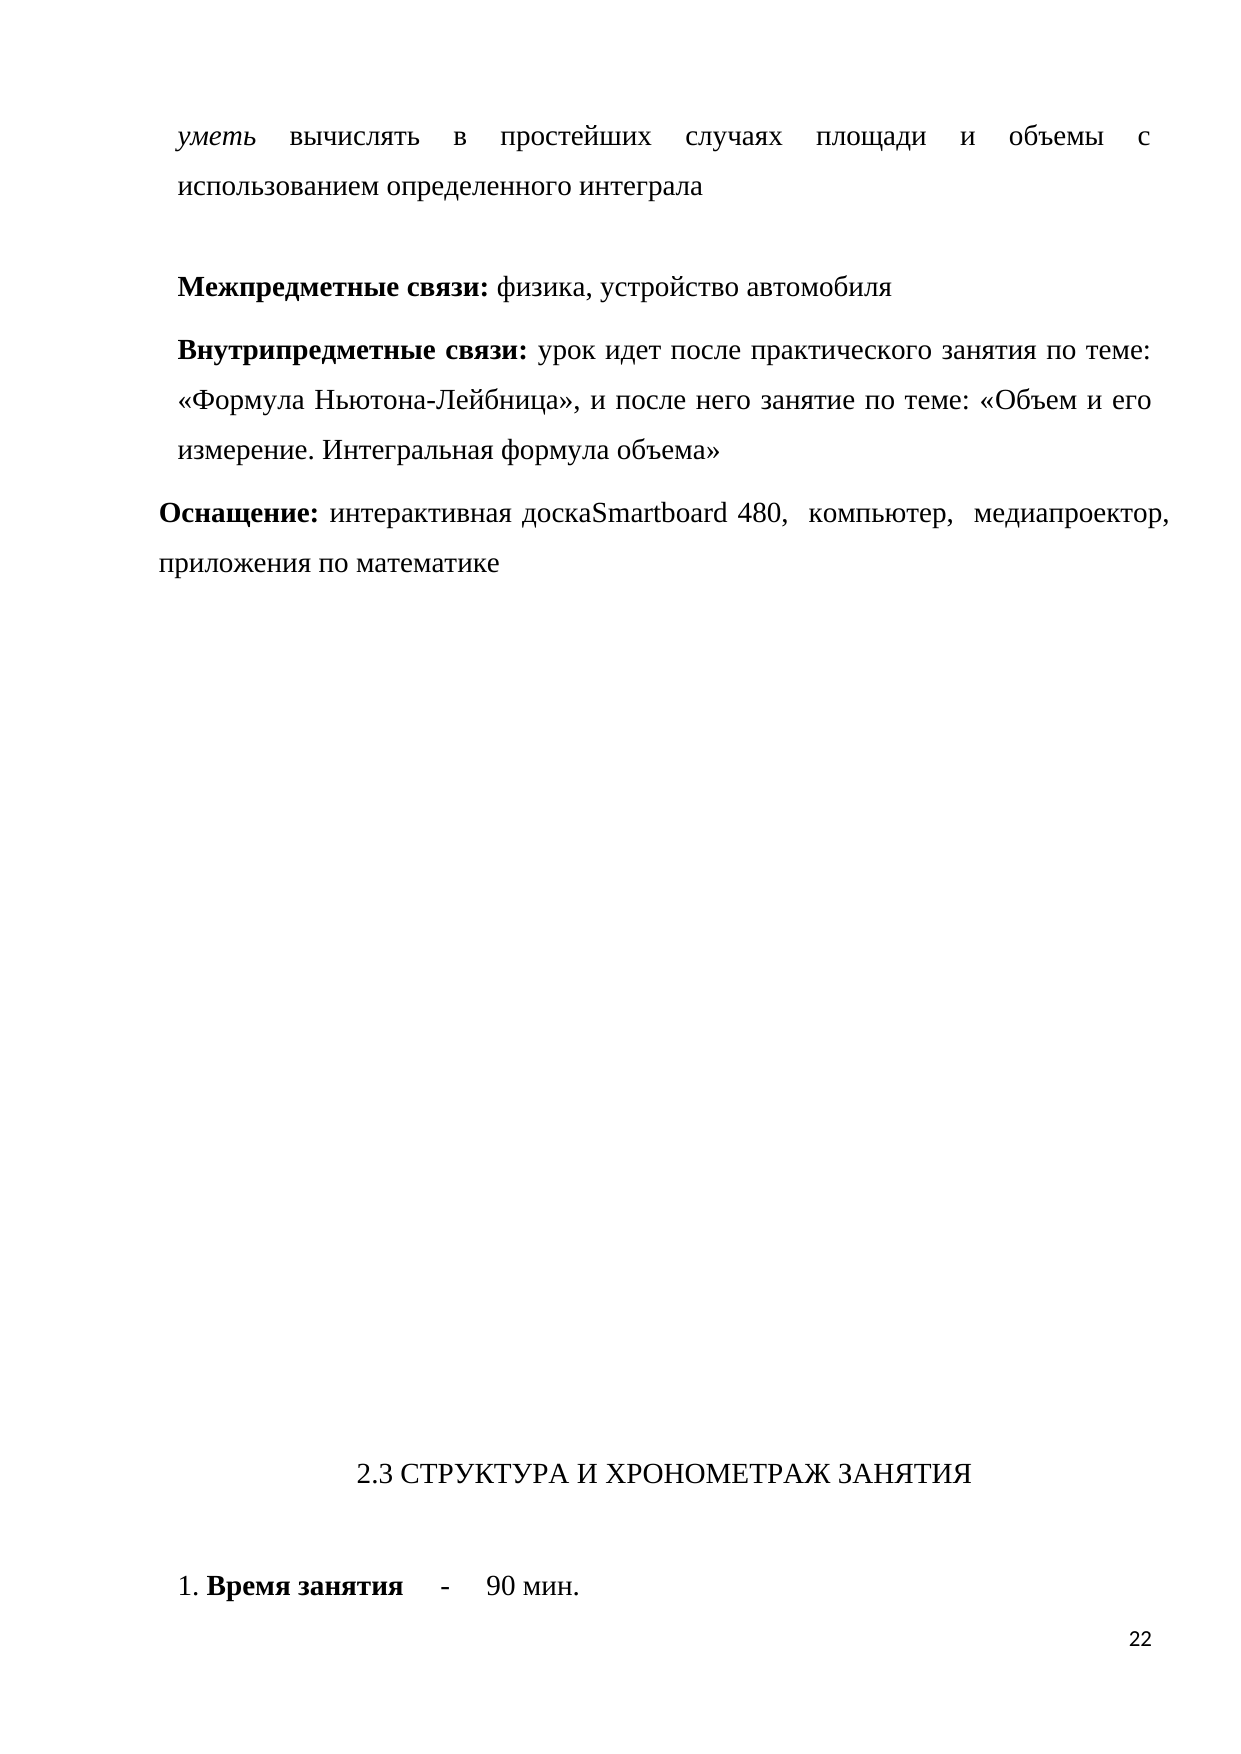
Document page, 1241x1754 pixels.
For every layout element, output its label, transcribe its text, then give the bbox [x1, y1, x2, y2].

text 2.3 СТРУКТУРА И ХРОНОМЕТРАЖ ЗАНЯТИЯ [177, 1454, 1152, 1490]
text Внутрипредметные связи: урок идет после практического занятия по теме: «Формула Ньютона-Лейбница», и после него занятие по теме: «Объем и его измерение. Интегральная формула объема» [177, 332, 1152, 466]
text Межпредметные связи: физика, устройство автомобиля [177, 269, 1152, 303]
text Оснащение: интерактивная доскаSmartboard 480, компьютер, медиапроектор, приложения по математике [158, 495, 1170, 579]
text 1. Время занятия - 90 мин. [177, 1568, 1152, 1601]
text уметь вычислять в простейших случаях площади и объемы с использованием определенного интеграла [177, 118, 1152, 202]
